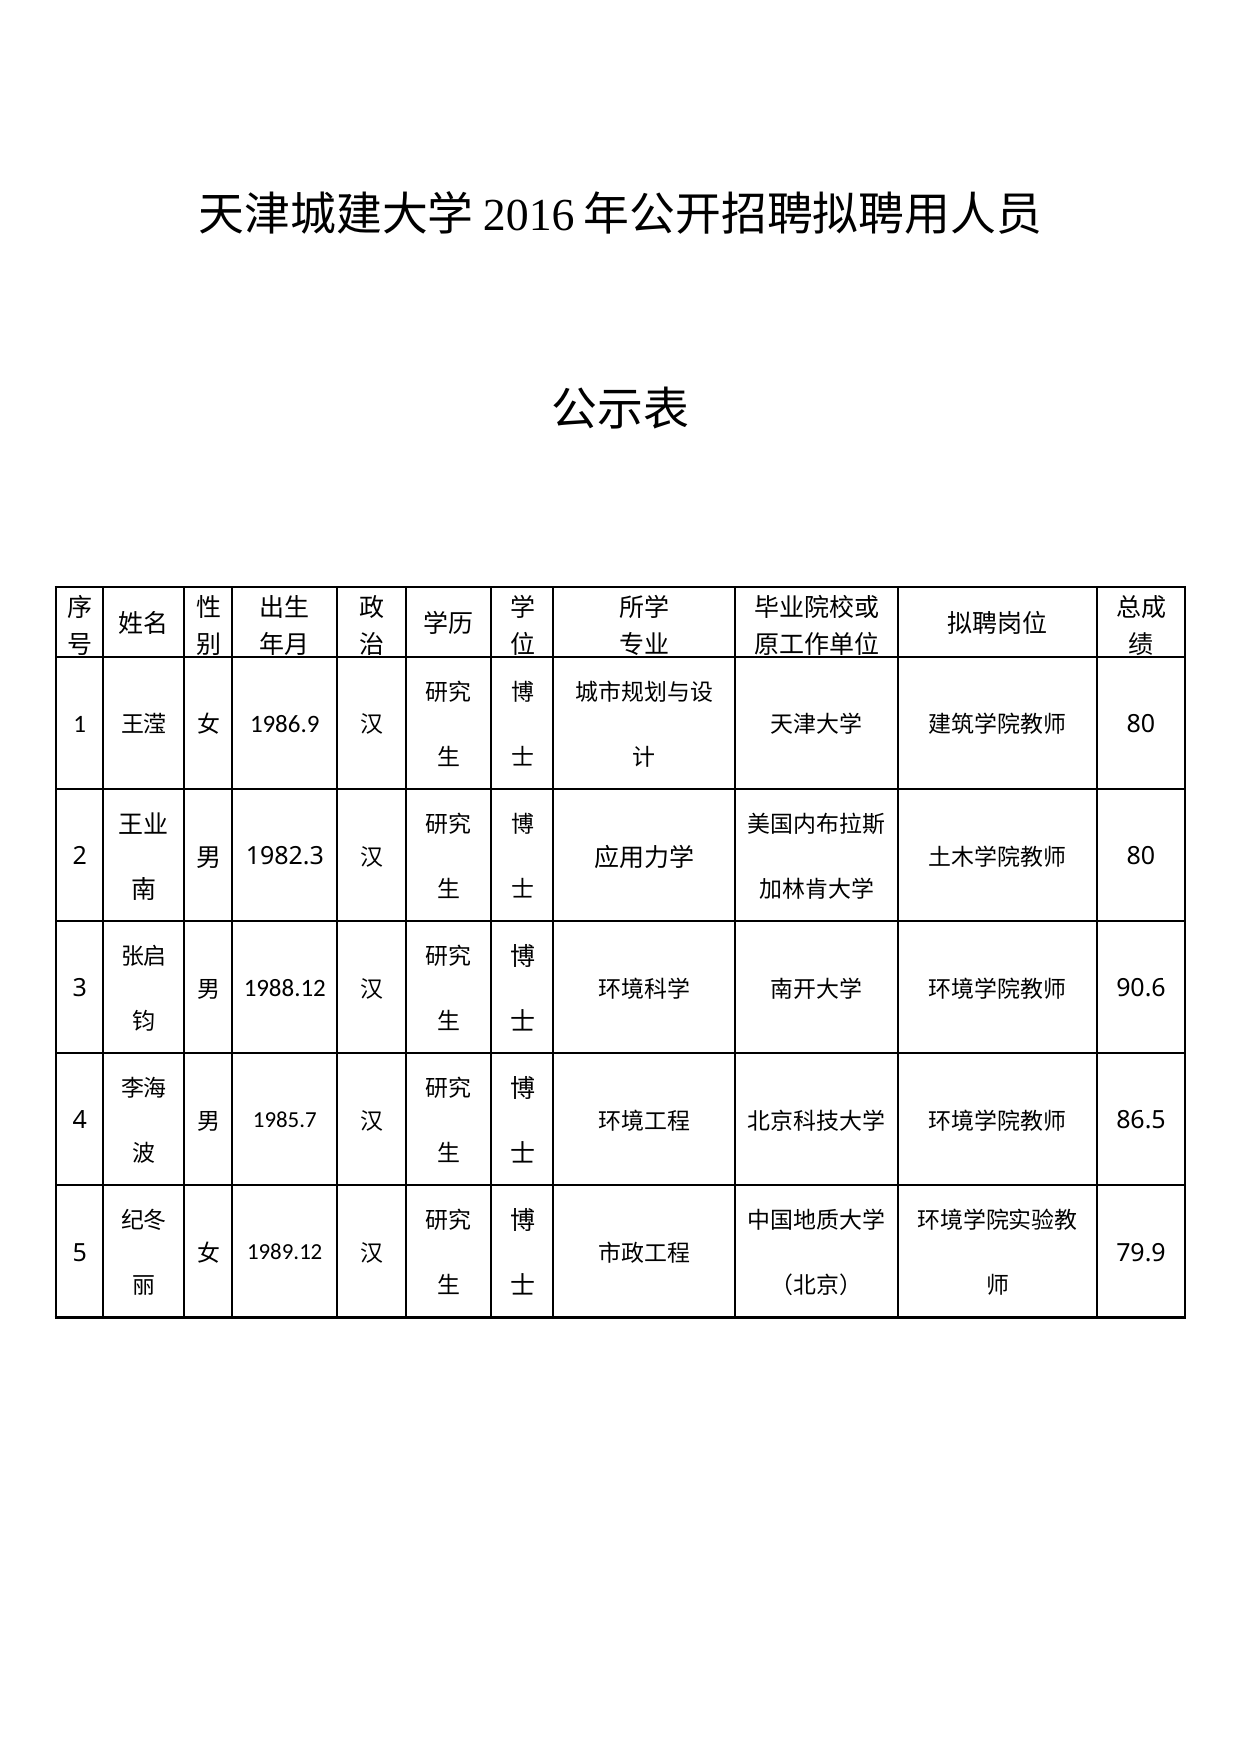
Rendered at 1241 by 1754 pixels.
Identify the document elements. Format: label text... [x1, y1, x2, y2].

table_cell 市政工程 [554, 1186, 734, 1316]
table_cell 天津大学 [736, 658, 897, 788]
table_header 拟聘岗位 [899, 588, 1096, 656]
table_cell 汉 [338, 1186, 405, 1316]
table_cell 研究生 [407, 658, 490, 788]
table_cell 女 [185, 1186, 231, 1316]
table_cell 汉 [338, 1054, 405, 1184]
table_cell 博士 [492, 1186, 552, 1316]
table_cell 男 [185, 1054, 231, 1184]
table_cell 纪冬丽 [104, 1186, 183, 1316]
table_cell 汉 [338, 922, 405, 1052]
table_cell 1986.9 [233, 658, 336, 788]
table_cell 南开大学 [736, 922, 897, 1052]
table_cell 环境工程 [554, 1054, 734, 1184]
table_cell 李海波 [104, 1054, 183, 1184]
table_header 姓名 [104, 588, 183, 656]
table_header 性别 [185, 588, 231, 656]
table_cell 80 [1098, 658, 1184, 788]
table_cell 美国内布拉斯加林肯大学 [736, 790, 897, 920]
table_cell 王业南 [104, 790, 183, 920]
table_cell 80 [1098, 790, 1184, 920]
table_cell 城市规划与设计 [554, 658, 734, 788]
table_cell 博士 [492, 790, 552, 920]
table_cell 建筑学院教师 [899, 658, 1096, 788]
table_cell 汉 [338, 658, 405, 788]
table_cell 90.6 [1098, 922, 1184, 1052]
table_cell 应用力学 [554, 790, 734, 920]
table_cell 博士 [492, 658, 552, 788]
text 天津城建大学2016年公开招聘拟聘用人员公示表 [187, 162, 1053, 454]
table_cell 汉 [338, 790, 405, 920]
table_cell 研究生 [407, 922, 490, 1052]
table_header 出生 年月 [233, 588, 336, 656]
table_cell 1 [57, 658, 102, 788]
table_header 序号 [57, 588, 102, 656]
table_cell 研究生 [407, 1054, 490, 1184]
table_header 学历 [407, 588, 490, 656]
table_cell 1982.3 [233, 790, 336, 920]
table_header 政治 面貌 [338, 588, 405, 656]
table_cell 研究生 [407, 1186, 490, 1316]
table_cell 王滢 [104, 658, 183, 788]
table_cell 1985.7 [233, 1054, 336, 1184]
table_cell 1989.12 [233, 1186, 336, 1316]
table_cell 4 [57, 1054, 102, 1184]
table_cell 环境学院教师 [899, 1054, 1096, 1184]
table_cell 79.9 [1098, 1186, 1184, 1316]
table_cell 男 [185, 790, 231, 920]
table_header 毕业院校或原工作单位 [736, 588, 897, 656]
table_cell 张启钧 [104, 922, 183, 1052]
table_cell 环境科学 [554, 922, 734, 1052]
table_header 所学 专业 [554, 588, 734, 656]
table_cell 86.5 [1098, 1054, 1184, 1184]
table_cell 研究生 [407, 790, 490, 920]
table_cell 环境学院教师 [899, 922, 1096, 1052]
table_cell 2 [57, 790, 102, 920]
table_cell 环境学院实验教师 [899, 1186, 1096, 1316]
table_cell 1988.12 [233, 922, 336, 1052]
table_cell 土木学院教师 [899, 790, 1096, 920]
table_cell 中国地质大学（北京） [736, 1186, 897, 1316]
table_cell 博士 [492, 1054, 552, 1184]
table_cell 女 [185, 658, 231, 788]
table_cell 博士 [492, 922, 552, 1052]
table_cell 5 [57, 1186, 102, 1316]
table_header 学位 [492, 588, 552, 656]
table_header 总成绩 [1098, 588, 1184, 656]
table_cell 3 [57, 922, 102, 1052]
table_cell 北京科技大学 [736, 1054, 897, 1184]
table_cell 男 [185, 922, 231, 1052]
